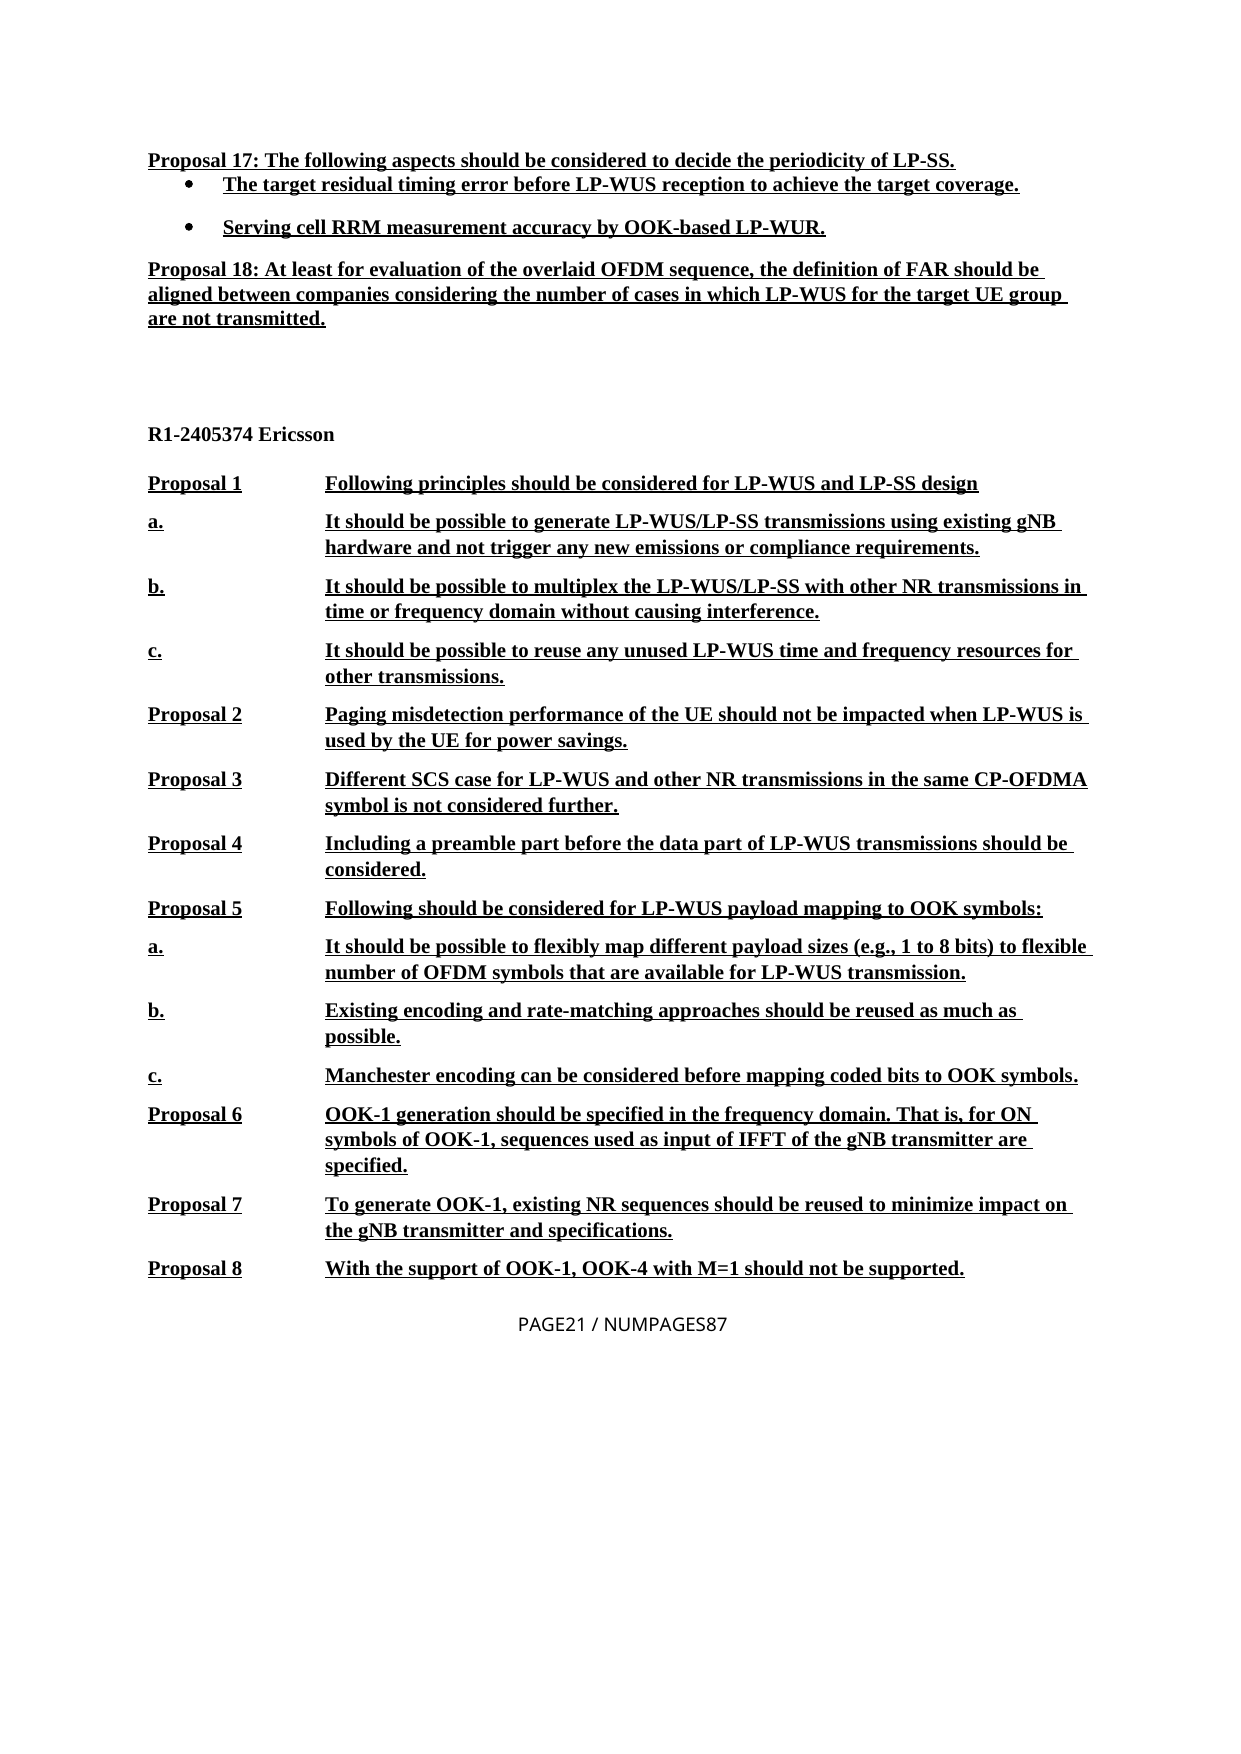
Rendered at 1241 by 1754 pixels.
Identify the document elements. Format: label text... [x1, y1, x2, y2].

text Proposal 8 With the support of OOK-1, OOK-4 with M=1 should not be supported. [148, 1256, 1092, 1280]
text a. It should be possible to generate LP-WUS/LP-SS transmissions using existing gNB hardware and not trigger any new emissions or compliance requirements. [148, 509, 1092, 559]
text Proposal 17: The following aspects should be considered to decide the periodicity of LP-SS. [148, 148, 1092, 172]
text Proposal 18: At least for evaluation of the overlaid OFDM sequence, the definition of FAR should be aligned between companies considering the number of cases in which LP-WUS for the target UE group are not transmitted. [148, 257, 1092, 329]
text Proposal 5 Following should be considered for LP-WUS payload mapping to OOK symbols: [148, 895, 1092, 919]
text Proposal 1 Following principles should be considered for LP-WUS and LP-SS design [148, 471, 1092, 494]
text b. Existing encoding and rate-matching approaches should be reused as much as possible. [148, 998, 1092, 1048]
text b. It should be possible to multiplex the LP-WUS/LP-SS with other NR transmissions in time or frequency domain without causing interference. [148, 573, 1092, 623]
text c. It should be possible to reuse any unused LP-WUS time and frequency resources for other transmissions. [148, 638, 1092, 688]
list The target residual timing error before LP-WUS reception to achieve the target coverage. [185, 172, 1092, 196]
list Serving cell RRM measurement accuracy by OOK-based LP-WUR. [185, 214, 1092, 239]
text Proposal 6 OOK-1 generation should be specified in the frequency domain. That is, for ON symbols of OOK-1, sequences used as input of IFFT of the gNB transmitter are specified. [148, 1101, 1092, 1177]
text Proposal 7 To generate OOK-1, existing NR sequences should be reused to minimize impact on the gNB transmitter and specifications. [148, 1192, 1092, 1242]
text Proposal 3 Different SCS case for LP-WUS and other NR transmissions in the same CP-OFDMA symbol is not considered further. [148, 767, 1092, 817]
text R1-2405374 Ericsson [148, 421, 1092, 446]
text Proposal 4 Including a preamble part before the data part of LP-WUS transmissions should be considered. [148, 831, 1092, 881]
text c. Manchester encoding can be considered before mapping coded bits to OOK symbols. [148, 1063, 1092, 1087]
text a. It should be possible to flexibly map different payload sizes (e.g., 1 to 8 bits) to flexible number of OFDM symbols that are available for LP-WUS transmission. [148, 934, 1092, 984]
text Proposal 2 Paging misdetection performance of the UE should not be impacted when LP-WUS is used by the UE for power savings. [148, 702, 1092, 752]
